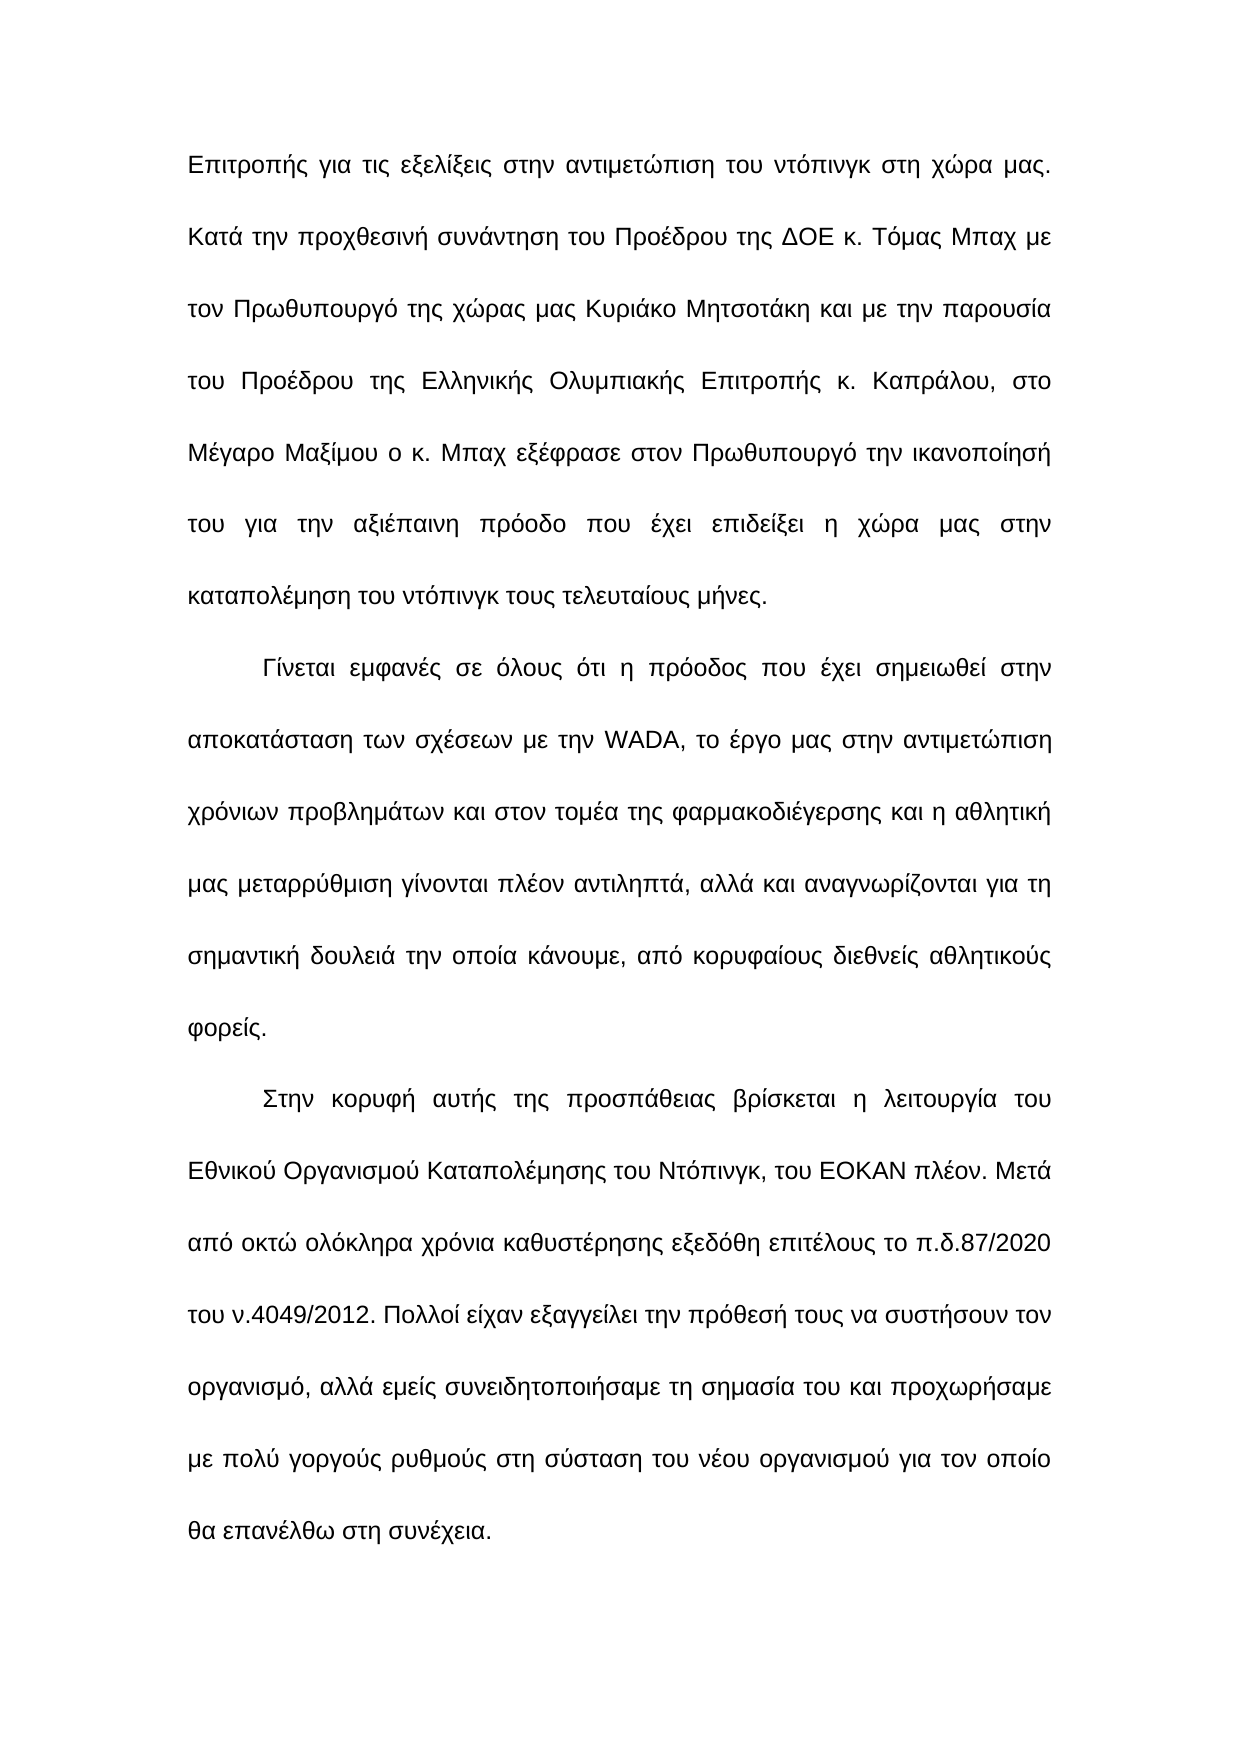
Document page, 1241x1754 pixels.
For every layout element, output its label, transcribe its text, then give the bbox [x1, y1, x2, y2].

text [187, 150, 1053, 610]
text Στην κορυφή αυτής της προσπάθειας βρίσκεται η λειτουργία του Εθνικού Οργανισμού Καταπολέμησης του Ντόπινγκ, του ΕΟΚΑΝ πλέον. Μετά από οκτώ ολόκληρα χρόνια καθυστέρησης εξεδόθη επιτέλους το π.δ.87/2020 του ν.4049/2012. Πολλοί είχαν εξαγγείλει την πρόθεσή τους να συστήσουν τον οργανισμό, αλλά εμείς συνειδητοποιήσαμε τη σημασία του και προχωρήσαμε με πολύ γοργούς ρυθμούς στη σύσταση του νέου οργανισμού για τον οποίο θα επανέλθω στη συνέχεια. [187, 1084, 1053, 1544]
text Γίνεται εμφανές σε όλους ότι η πρόοδος που έχει σημειωθεί στην αποκατάσταση των σχέσεων με την WADA, το έργο μας στην αντιμετώπιση χρόνιων προβλημάτων και στον τομέα της φαρμακοδιέγερσης και η αθλητική μας μεταρρύθμιση γίνονται πλέον αντιληπτά, αλλά και αναγνωρίζονται για τη σημαντική δουλειά την οποία κάνουμε, από κορυφαίους διεθνείς αθλητικούς φορείς. [187, 653, 1053, 1041]
